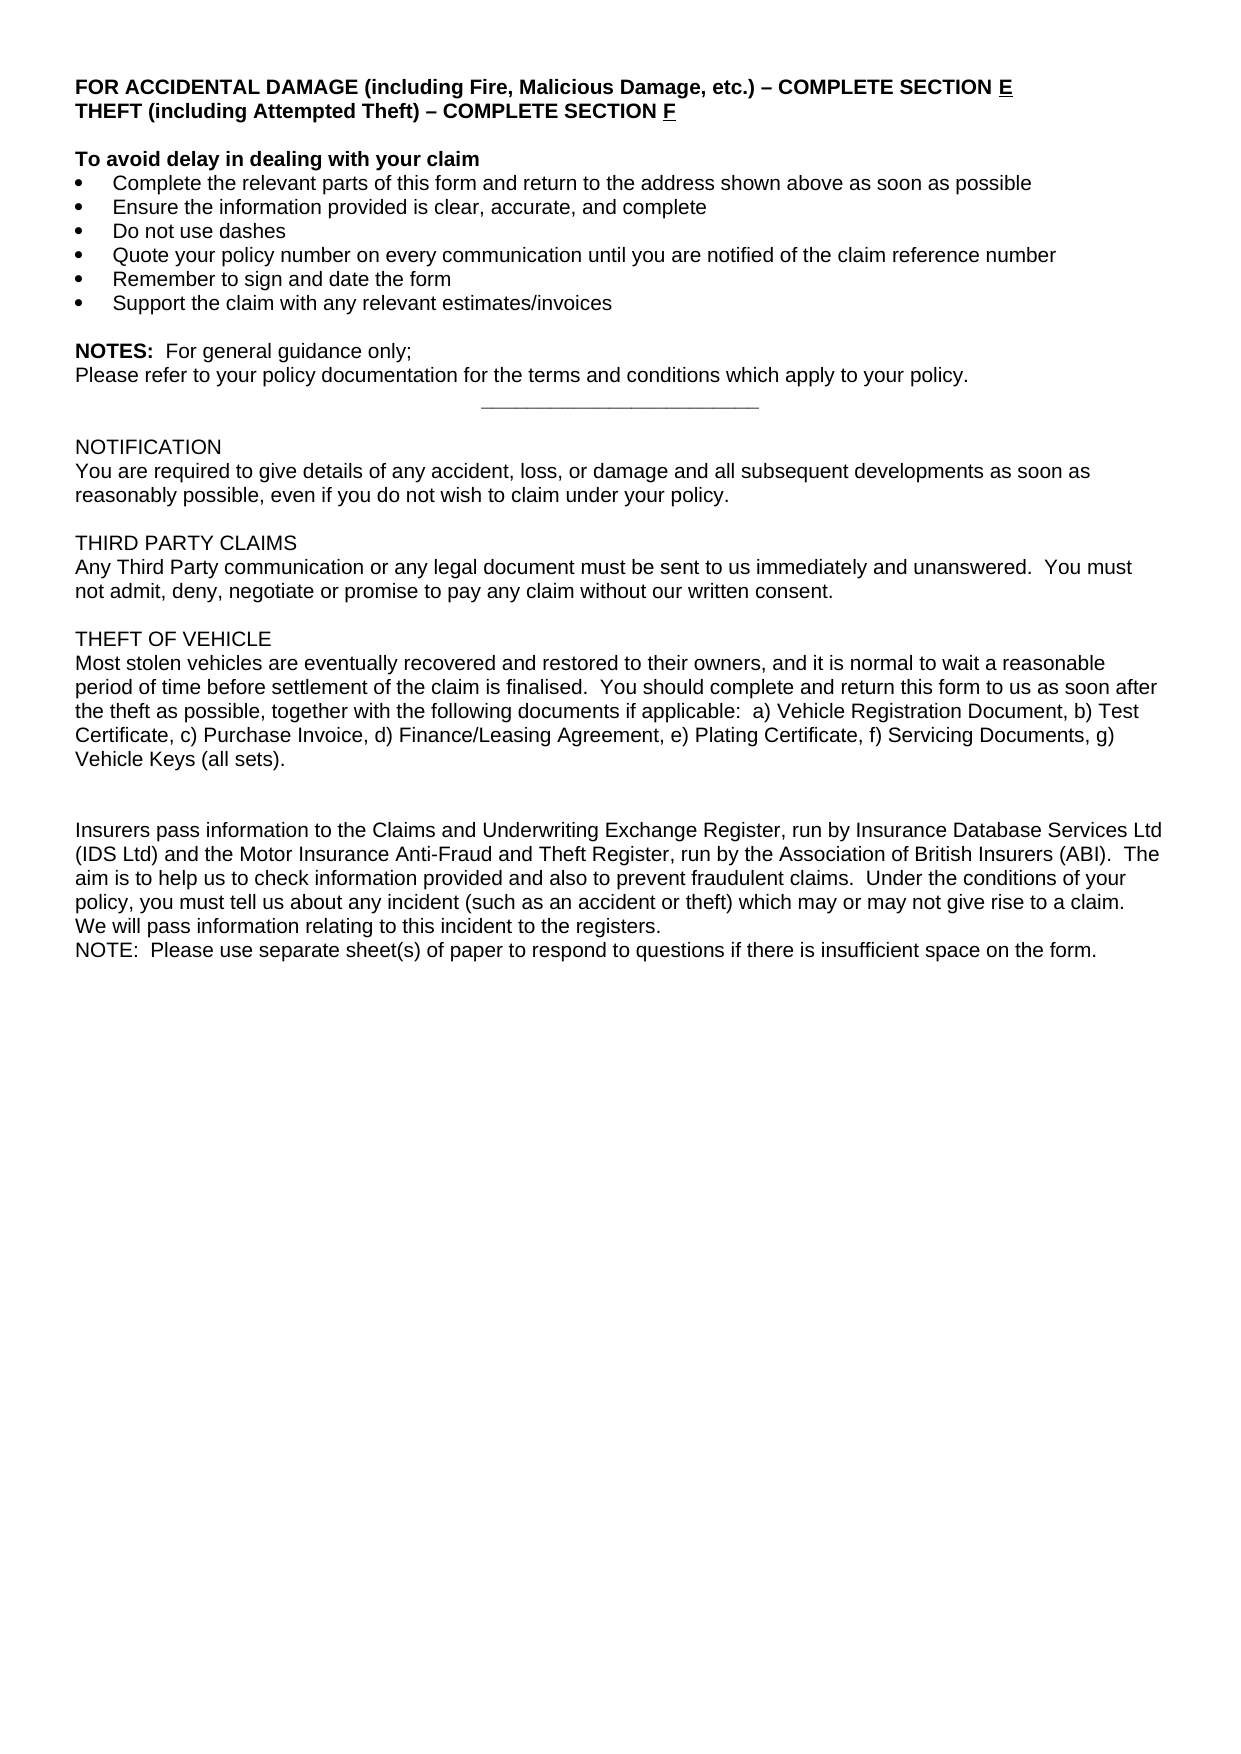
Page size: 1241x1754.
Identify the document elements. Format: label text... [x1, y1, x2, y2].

text Please refer to your policy documentation for the terms and conditions which apply to your policy. [75, 363, 1165, 387]
text FOR ACCIDENTAL DAMAGE (including Fire, Malicious Damage, etc.) – COMPLETE SECTION E [75, 75, 1165, 99]
text Any Third Party communication or any legal document must be sent to us immediately and unanswered. You must not admit, deny, negotiate or promise to pay any claim without our written consent. [75, 555, 1165, 603]
list Support the claim with any relevant estimates/invoices [75, 291, 1165, 315]
list Do not use dashes [75, 219, 1165, 243]
subtitle THIRD PARTY CLAIMS [75, 531, 1165, 555]
text NOTE: Please use separate sheet(s) of paper to respond to questions if there is insufficient space on the form. [75, 938, 1165, 962]
list Quote your policy number on every communication until you are notified of the claim reference number [75, 243, 1165, 267]
text ________________________ [75, 387, 1165, 411]
subtitle THEFT OF VEHICLE [75, 627, 1165, 651]
text NOTES: For general guidance only; [75, 339, 1165, 363]
text Most stolen vehicles are eventually recovered and restored to their owners, and it is normal to wait a reasonable period of time before settlement of the claim is finalised. You should complete and return this form to us as soon after the theft as possible, together with the following documents if applicable: a) Vehicle Registration Document, b) Test Certificate, c) Purchase Invoice, d) Finance/Leasing Agreement, e) Plating Certificate, f) Servicing Documents, g) Vehicle Keys (all sets). [75, 651, 1165, 770]
list Complete the relevant parts of this form and return to the address shown above as soon as possible [75, 171, 1165, 195]
text Insurers pass information to the Claims and Underwriting Exchange Register, run by Insurance Database Services Ltd (IDS Ltd) and the Motor Insurance Anti-Fraud and Theft Register, run by the Association of British Insurers (ABI). The aim is to help us to check information provided and also to prevent fraudulent claims. Under the conditions of your policy, you must tell us about any incident (such as an accident or theft) which may or may not give rise to a claim. We will pass information relating to this incident to the registers. [75, 818, 1165, 938]
list Remember to sign and date the form [75, 267, 1165, 291]
list Ensure the information provided is clear, accurate, and complete [75, 195, 1165, 219]
subtitle NOTIFICATION [75, 435, 1165, 459]
subtitle To avoid delay in dealing with your claim [75, 147, 1165, 171]
text You are required to give details of any accident, loss, or damage and all subsequent developments as soon as reasonably possible, even if you do not wish to claim under your policy. [75, 459, 1165, 507]
text THEFT (including Attempted Theft) – COMPLETE SECTION F [75, 99, 1165, 123]
